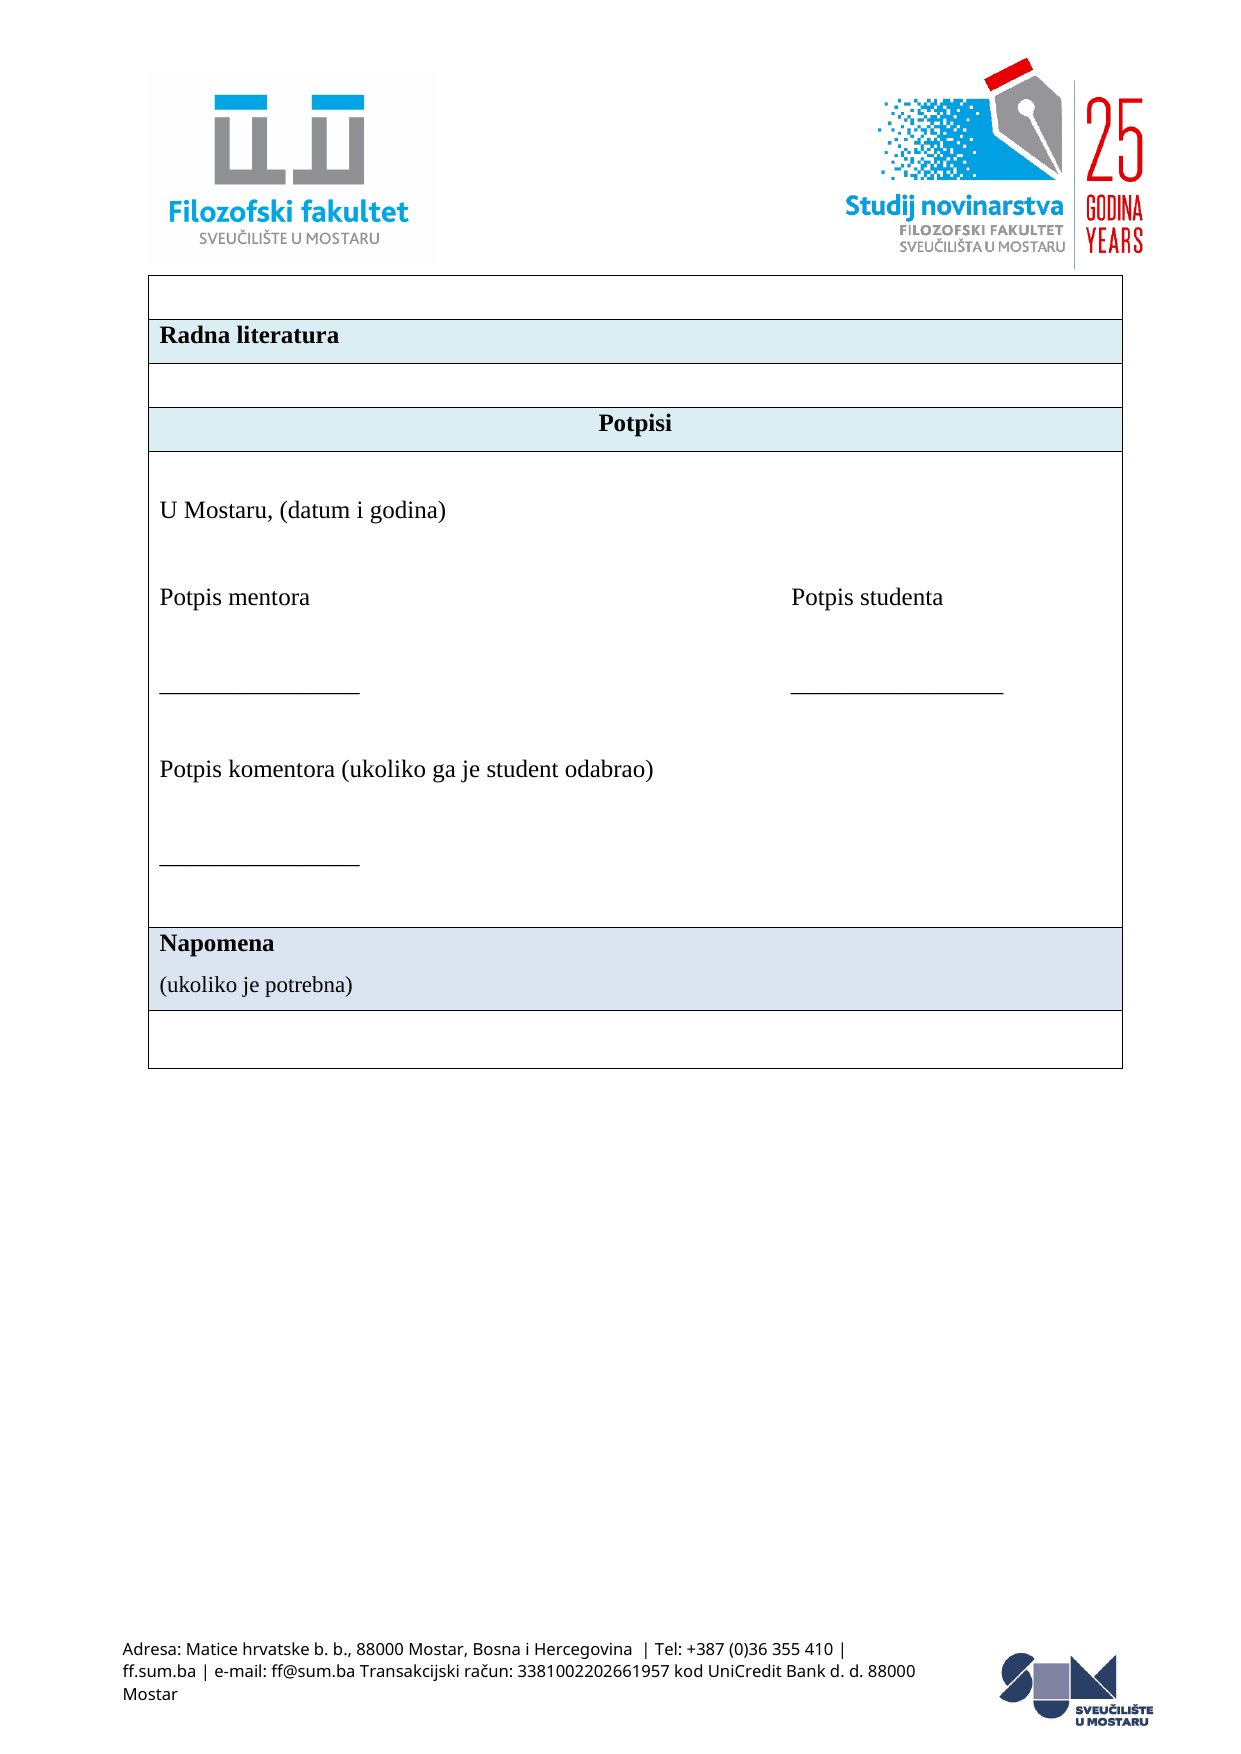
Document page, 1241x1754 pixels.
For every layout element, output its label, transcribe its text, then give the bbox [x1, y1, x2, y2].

table_cell [149, 276, 1122, 319]
picture [985, 1625, 1169, 1732]
picture [147, 73, 437, 266]
picture [838, 51, 1153, 275]
table_cell U Mostaru, (datum i godina) Potpis mentora Potpis studenta ________________ _________________ Potpis komentora (ukoliko ga je student odabrao) ________________ [149, 452, 1122, 927]
table_cell Radna literatura [149, 320, 1122, 363]
table_cell Napomena (ukoliko je potrebna) [149, 928, 1122, 1010]
table_cell Potpisi [149, 408, 1122, 451]
table_cell [149, 1011, 1122, 1068]
table_cell [149, 364, 1122, 407]
